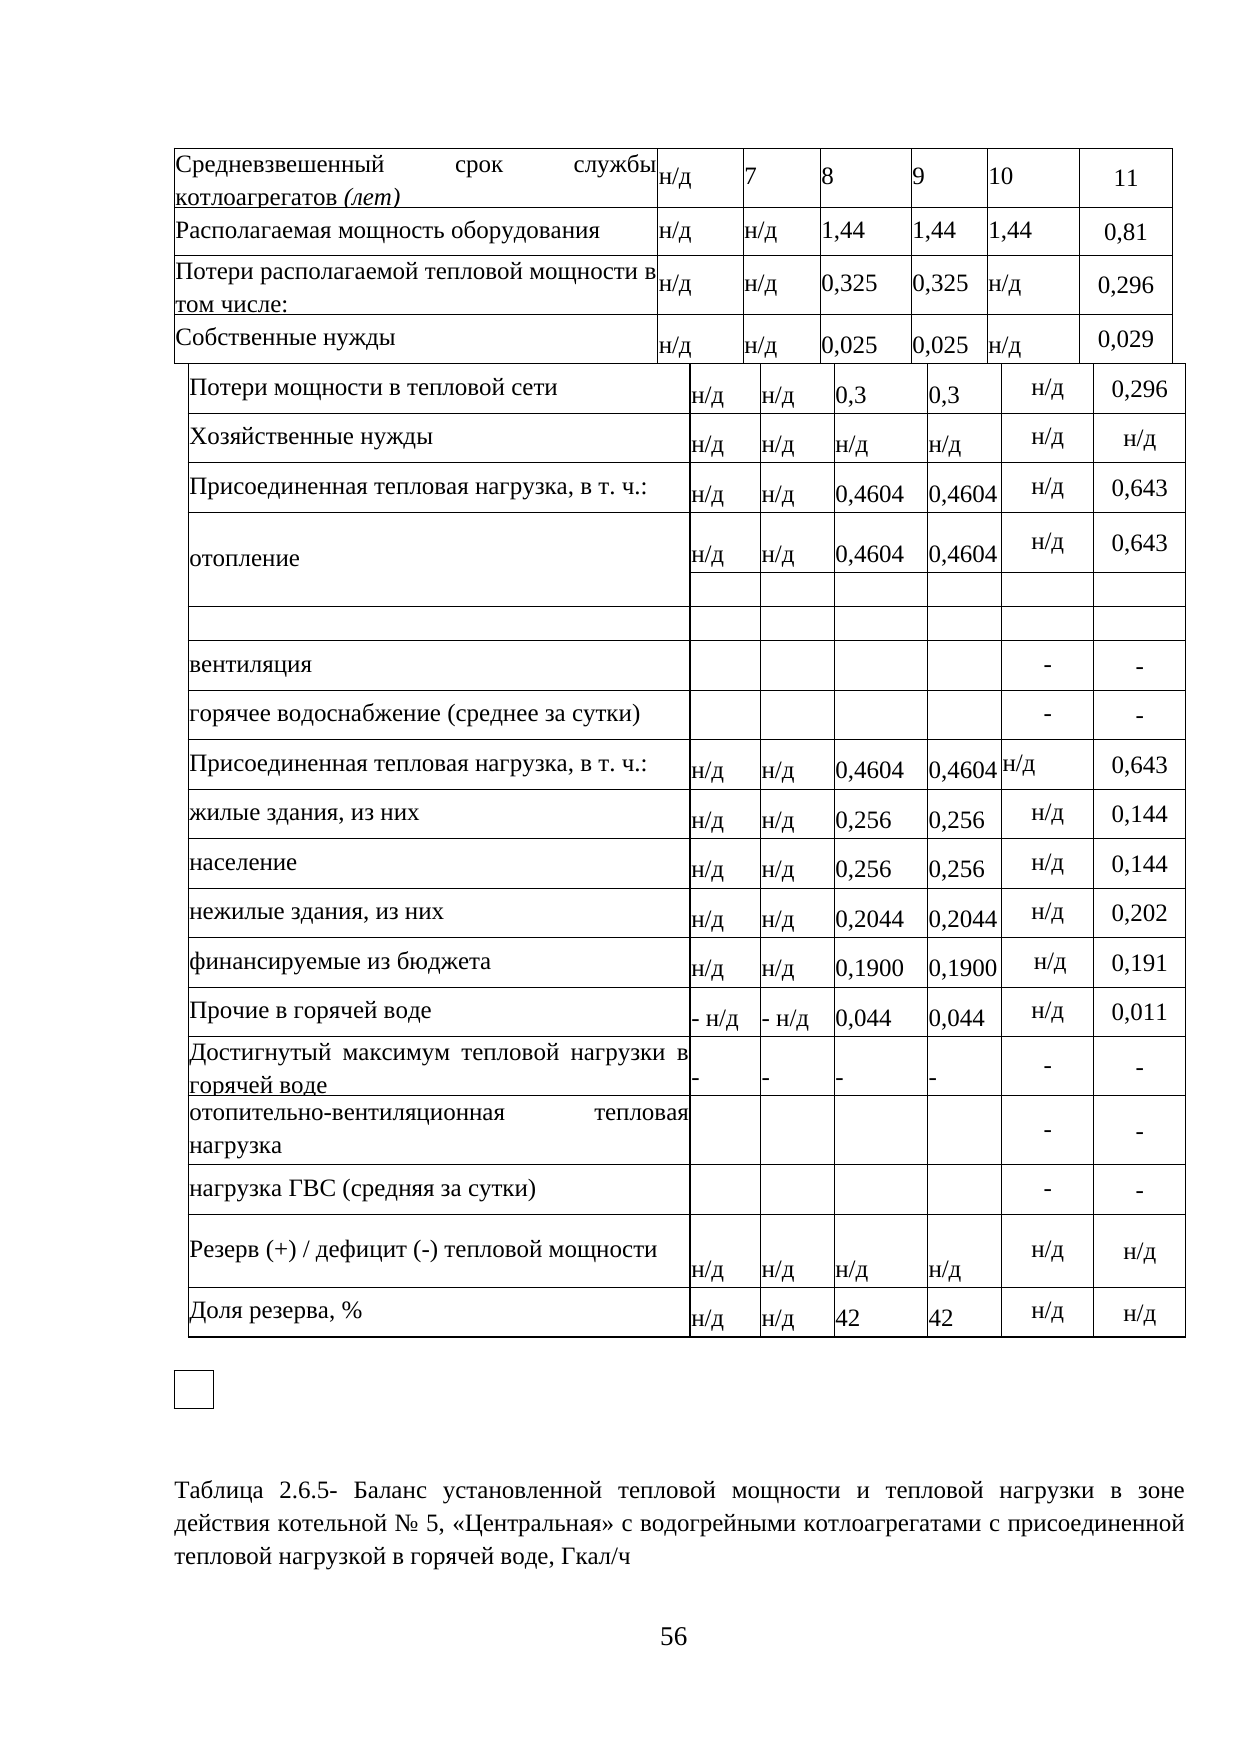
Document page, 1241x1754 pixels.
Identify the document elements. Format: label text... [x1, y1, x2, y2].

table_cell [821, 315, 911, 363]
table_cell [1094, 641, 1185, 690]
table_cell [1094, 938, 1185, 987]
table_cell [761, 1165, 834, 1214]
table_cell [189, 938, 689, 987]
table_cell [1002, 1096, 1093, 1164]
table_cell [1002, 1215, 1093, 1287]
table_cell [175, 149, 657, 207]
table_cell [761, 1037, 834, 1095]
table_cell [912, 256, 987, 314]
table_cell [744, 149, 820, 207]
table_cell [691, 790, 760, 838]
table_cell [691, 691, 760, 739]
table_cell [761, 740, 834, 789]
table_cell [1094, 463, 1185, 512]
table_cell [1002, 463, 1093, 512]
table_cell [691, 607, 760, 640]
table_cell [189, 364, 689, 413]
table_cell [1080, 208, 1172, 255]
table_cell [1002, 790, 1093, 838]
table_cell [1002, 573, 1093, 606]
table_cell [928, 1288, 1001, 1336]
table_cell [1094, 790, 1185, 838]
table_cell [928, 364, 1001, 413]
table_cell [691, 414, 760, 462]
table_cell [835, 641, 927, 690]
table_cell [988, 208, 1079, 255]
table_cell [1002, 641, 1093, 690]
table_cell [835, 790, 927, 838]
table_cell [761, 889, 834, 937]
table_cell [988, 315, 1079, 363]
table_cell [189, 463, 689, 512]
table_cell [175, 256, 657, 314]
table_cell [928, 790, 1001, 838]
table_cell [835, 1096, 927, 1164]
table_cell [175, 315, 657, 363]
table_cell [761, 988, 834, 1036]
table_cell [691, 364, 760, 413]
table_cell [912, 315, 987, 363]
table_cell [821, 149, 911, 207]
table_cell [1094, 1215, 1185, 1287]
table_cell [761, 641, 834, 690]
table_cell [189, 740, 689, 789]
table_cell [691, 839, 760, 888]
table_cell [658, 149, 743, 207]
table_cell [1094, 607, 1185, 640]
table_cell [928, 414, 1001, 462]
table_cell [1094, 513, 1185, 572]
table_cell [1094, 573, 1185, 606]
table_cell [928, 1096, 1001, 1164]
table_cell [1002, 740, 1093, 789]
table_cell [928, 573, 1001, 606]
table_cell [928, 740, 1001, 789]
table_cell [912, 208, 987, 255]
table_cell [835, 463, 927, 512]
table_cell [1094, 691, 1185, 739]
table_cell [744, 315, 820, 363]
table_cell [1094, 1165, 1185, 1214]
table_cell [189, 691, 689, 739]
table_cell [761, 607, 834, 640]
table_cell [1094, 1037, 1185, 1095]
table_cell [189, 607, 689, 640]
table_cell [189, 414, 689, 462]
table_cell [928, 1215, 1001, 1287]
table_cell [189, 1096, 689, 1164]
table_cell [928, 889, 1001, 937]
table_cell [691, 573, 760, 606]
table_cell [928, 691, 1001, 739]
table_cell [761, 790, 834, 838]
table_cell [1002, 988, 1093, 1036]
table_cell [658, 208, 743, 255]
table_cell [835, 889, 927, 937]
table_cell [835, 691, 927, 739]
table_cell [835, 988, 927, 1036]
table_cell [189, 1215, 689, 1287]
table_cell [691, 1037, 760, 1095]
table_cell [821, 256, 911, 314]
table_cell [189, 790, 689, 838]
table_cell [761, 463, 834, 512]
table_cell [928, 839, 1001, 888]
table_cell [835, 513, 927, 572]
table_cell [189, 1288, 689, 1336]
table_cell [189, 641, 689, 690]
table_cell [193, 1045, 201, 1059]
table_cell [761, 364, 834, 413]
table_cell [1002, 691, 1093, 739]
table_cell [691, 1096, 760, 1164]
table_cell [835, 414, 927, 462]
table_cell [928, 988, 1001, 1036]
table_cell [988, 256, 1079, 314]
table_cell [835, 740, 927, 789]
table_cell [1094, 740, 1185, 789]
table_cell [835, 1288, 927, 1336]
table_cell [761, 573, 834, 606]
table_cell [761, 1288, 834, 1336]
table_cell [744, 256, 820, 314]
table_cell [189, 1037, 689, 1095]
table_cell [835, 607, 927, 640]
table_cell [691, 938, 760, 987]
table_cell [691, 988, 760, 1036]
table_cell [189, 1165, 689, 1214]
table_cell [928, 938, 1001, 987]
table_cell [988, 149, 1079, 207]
text Таблица 2.6.5- Баланс установленной тепловой мощности и тепловой нагрузки в зоне действия котельной № 5, «Центральная» с водогрейными котлоагрегатами с присоединенной тепловой нагрузкой в горячей воде, Гкал/ч [174, 1475, 1186, 1570]
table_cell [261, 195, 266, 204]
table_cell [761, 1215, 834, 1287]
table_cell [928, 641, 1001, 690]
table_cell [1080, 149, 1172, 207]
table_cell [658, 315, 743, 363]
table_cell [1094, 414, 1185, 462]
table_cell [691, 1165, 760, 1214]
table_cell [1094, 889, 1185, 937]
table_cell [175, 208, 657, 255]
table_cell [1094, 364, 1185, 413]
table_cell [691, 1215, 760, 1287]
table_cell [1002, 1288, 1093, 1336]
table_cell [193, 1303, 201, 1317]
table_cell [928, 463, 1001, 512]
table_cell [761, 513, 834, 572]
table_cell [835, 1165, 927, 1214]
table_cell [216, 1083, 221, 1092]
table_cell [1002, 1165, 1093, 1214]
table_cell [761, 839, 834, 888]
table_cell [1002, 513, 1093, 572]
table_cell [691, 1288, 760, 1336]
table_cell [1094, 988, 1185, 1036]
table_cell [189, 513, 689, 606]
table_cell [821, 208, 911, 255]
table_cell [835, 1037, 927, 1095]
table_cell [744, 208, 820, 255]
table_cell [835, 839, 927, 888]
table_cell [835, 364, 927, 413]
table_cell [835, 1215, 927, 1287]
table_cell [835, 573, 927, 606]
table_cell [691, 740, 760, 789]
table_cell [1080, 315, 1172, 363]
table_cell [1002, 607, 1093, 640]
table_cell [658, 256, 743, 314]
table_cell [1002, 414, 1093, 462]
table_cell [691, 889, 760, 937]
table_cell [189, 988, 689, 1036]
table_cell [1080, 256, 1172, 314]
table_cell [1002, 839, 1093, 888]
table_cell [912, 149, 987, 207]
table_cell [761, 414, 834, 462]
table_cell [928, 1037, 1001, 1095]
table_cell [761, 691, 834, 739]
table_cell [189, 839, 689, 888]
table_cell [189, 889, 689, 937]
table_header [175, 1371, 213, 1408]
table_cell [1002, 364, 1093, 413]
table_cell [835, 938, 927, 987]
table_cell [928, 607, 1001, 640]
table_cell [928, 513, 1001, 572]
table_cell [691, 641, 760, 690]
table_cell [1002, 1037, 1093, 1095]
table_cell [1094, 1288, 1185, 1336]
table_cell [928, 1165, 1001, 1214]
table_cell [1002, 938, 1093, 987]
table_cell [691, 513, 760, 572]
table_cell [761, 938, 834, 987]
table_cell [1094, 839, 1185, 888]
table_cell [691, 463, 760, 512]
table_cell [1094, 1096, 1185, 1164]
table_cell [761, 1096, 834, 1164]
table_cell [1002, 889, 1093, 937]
